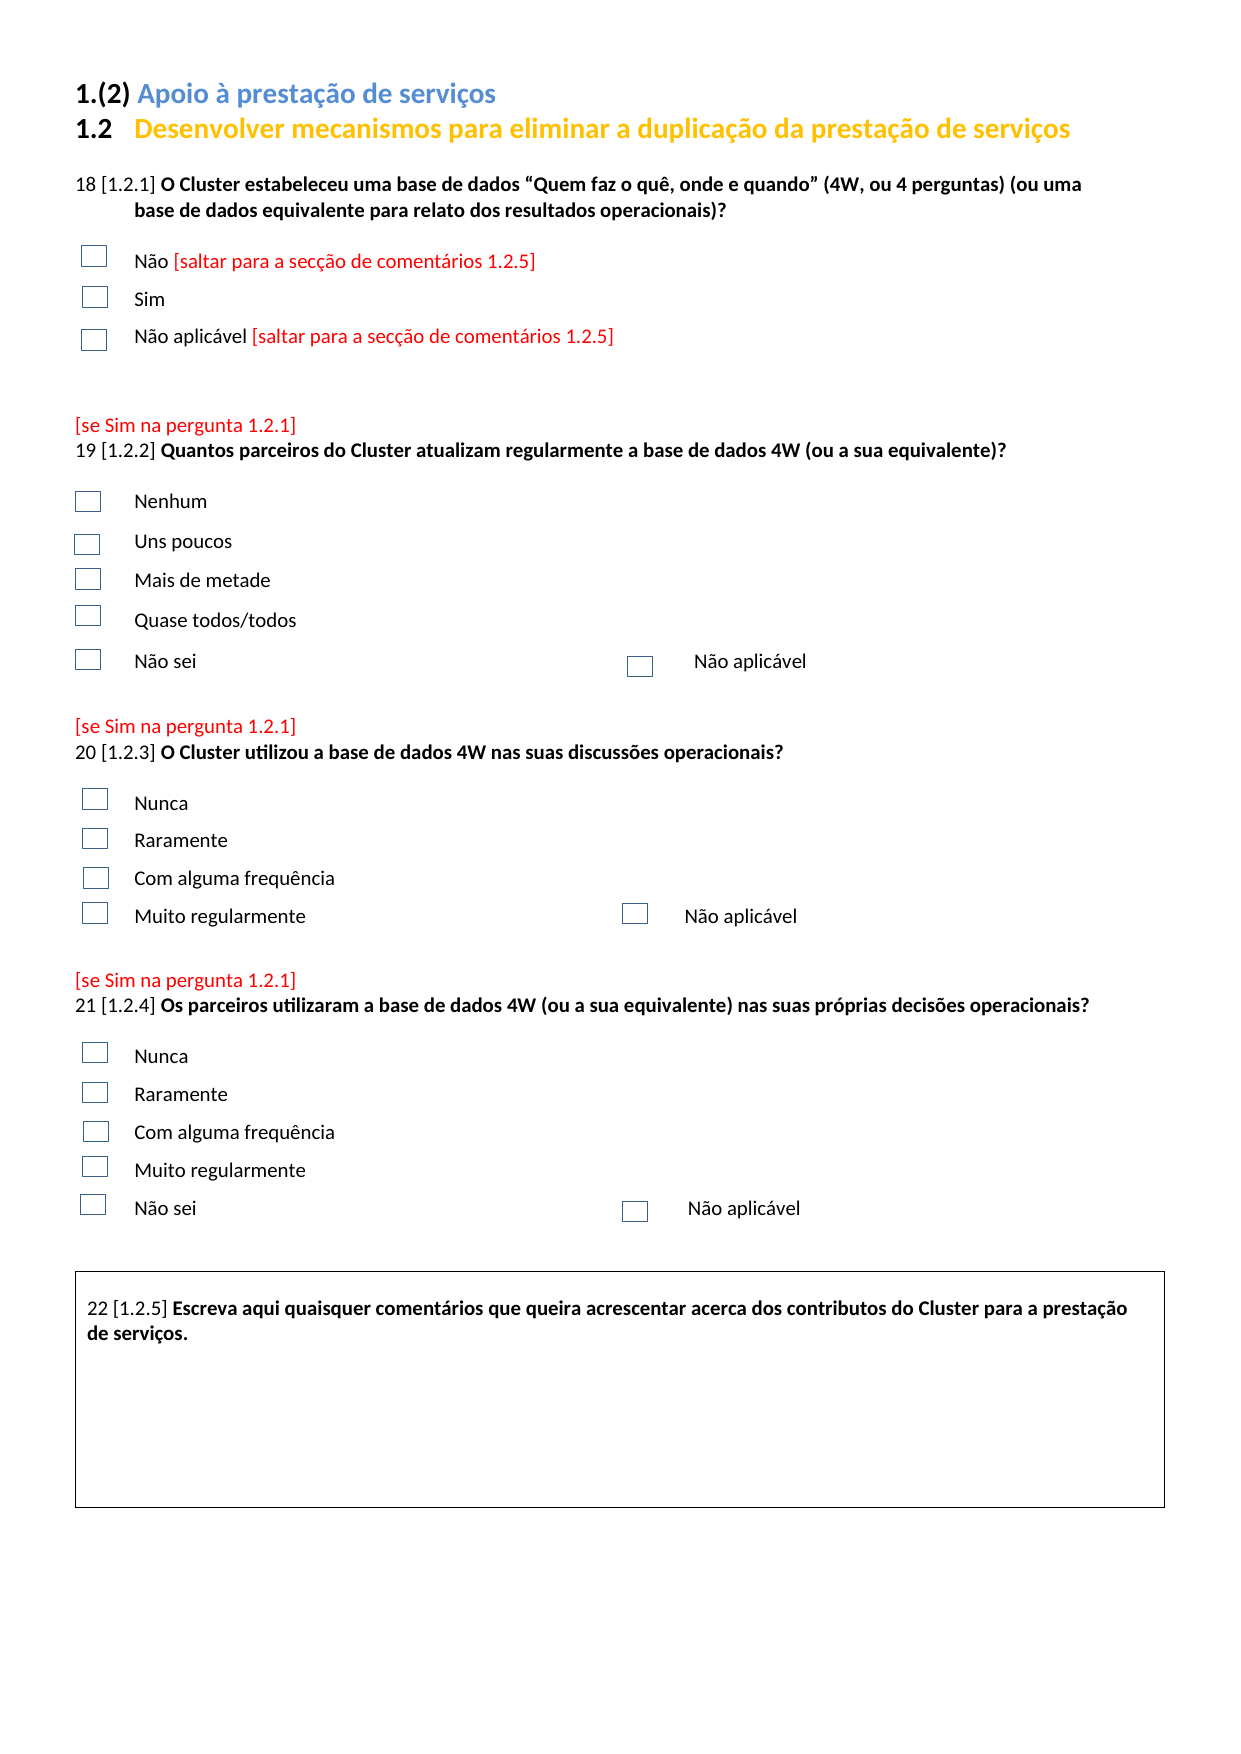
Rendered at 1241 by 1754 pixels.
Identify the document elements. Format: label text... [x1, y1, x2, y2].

text Não [saltar para a secção de comentários 1.2.5] [134, 248, 1109, 273]
text [se Sim na pergunta 1.2.1] [75, 713, 1109, 739]
text Não sei Não aplicável [75, 648, 1109, 673]
text Nunca [134, 1043, 1109, 1068]
text Com alguma frequência [134, 866, 1109, 891]
text Raramente [134, 828, 1109, 853]
text Sim [134, 286, 1109, 311]
text Não aplicável [saltar para a secção de comentários 1.2.5] [134, 324, 1109, 349]
text 21 [1.2.4] Os parceiros utilizaram a base de dados 4W (ou a sua equivalente) nas suas próprias decisões operacionais? [75, 992, 1109, 1018]
text Não sei Não aplicável [75, 1195, 1109, 1220]
text 20 [1.2.3] O Cluster utilizou a base de dados 4W nas suas discussões operacionais? [75, 739, 1109, 764]
text Nenhum [75, 488, 1109, 514]
text Uns poucos [75, 529, 1109, 554]
text Mais de metade [75, 567, 1109, 592]
text 18 [1.2.1] O Cluster estabeleceu uma base de dados “Quem faz o quê, onde e quando” (4W, ou 4 perguntas) (ou uma base de dados equivalente para relato dos resultados operacionais)? [75, 172, 1109, 222]
text Quase todos/todos [75, 607, 1109, 632]
text 1.(2) Apoio à prestação de serviços [75, 75, 1165, 111]
text [se Sim na pergunta 1.2.1] [75, 967, 1109, 992]
text Muito regularmente Não aplicável [134, 903, 1109, 929]
text Muito regularmente [134, 1157, 1109, 1182]
table_header 22 [1.2.5] Escreva aqui quaisquer comentários que queira acrescentar acerca dos contributos do Cluster para a prestação de serviços. [76, 1272, 1164, 1507]
text Nunca [134, 790, 1109, 815]
text [se Sim na pergunta 1.2.1] [75, 412, 1109, 438]
text Raramente [134, 1081, 1109, 1106]
text 1.2 Desenvolver mecanismos para eliminar a duplicação da prestação de serviços [75, 111, 1109, 146]
text 19 [1.2.2] Quantos parceiros do Cluster atualizam regularmente a base de dados 4W (ou a sua equivalente)? [75, 438, 1109, 463]
text Com alguma frequência [134, 1119, 1109, 1144]
